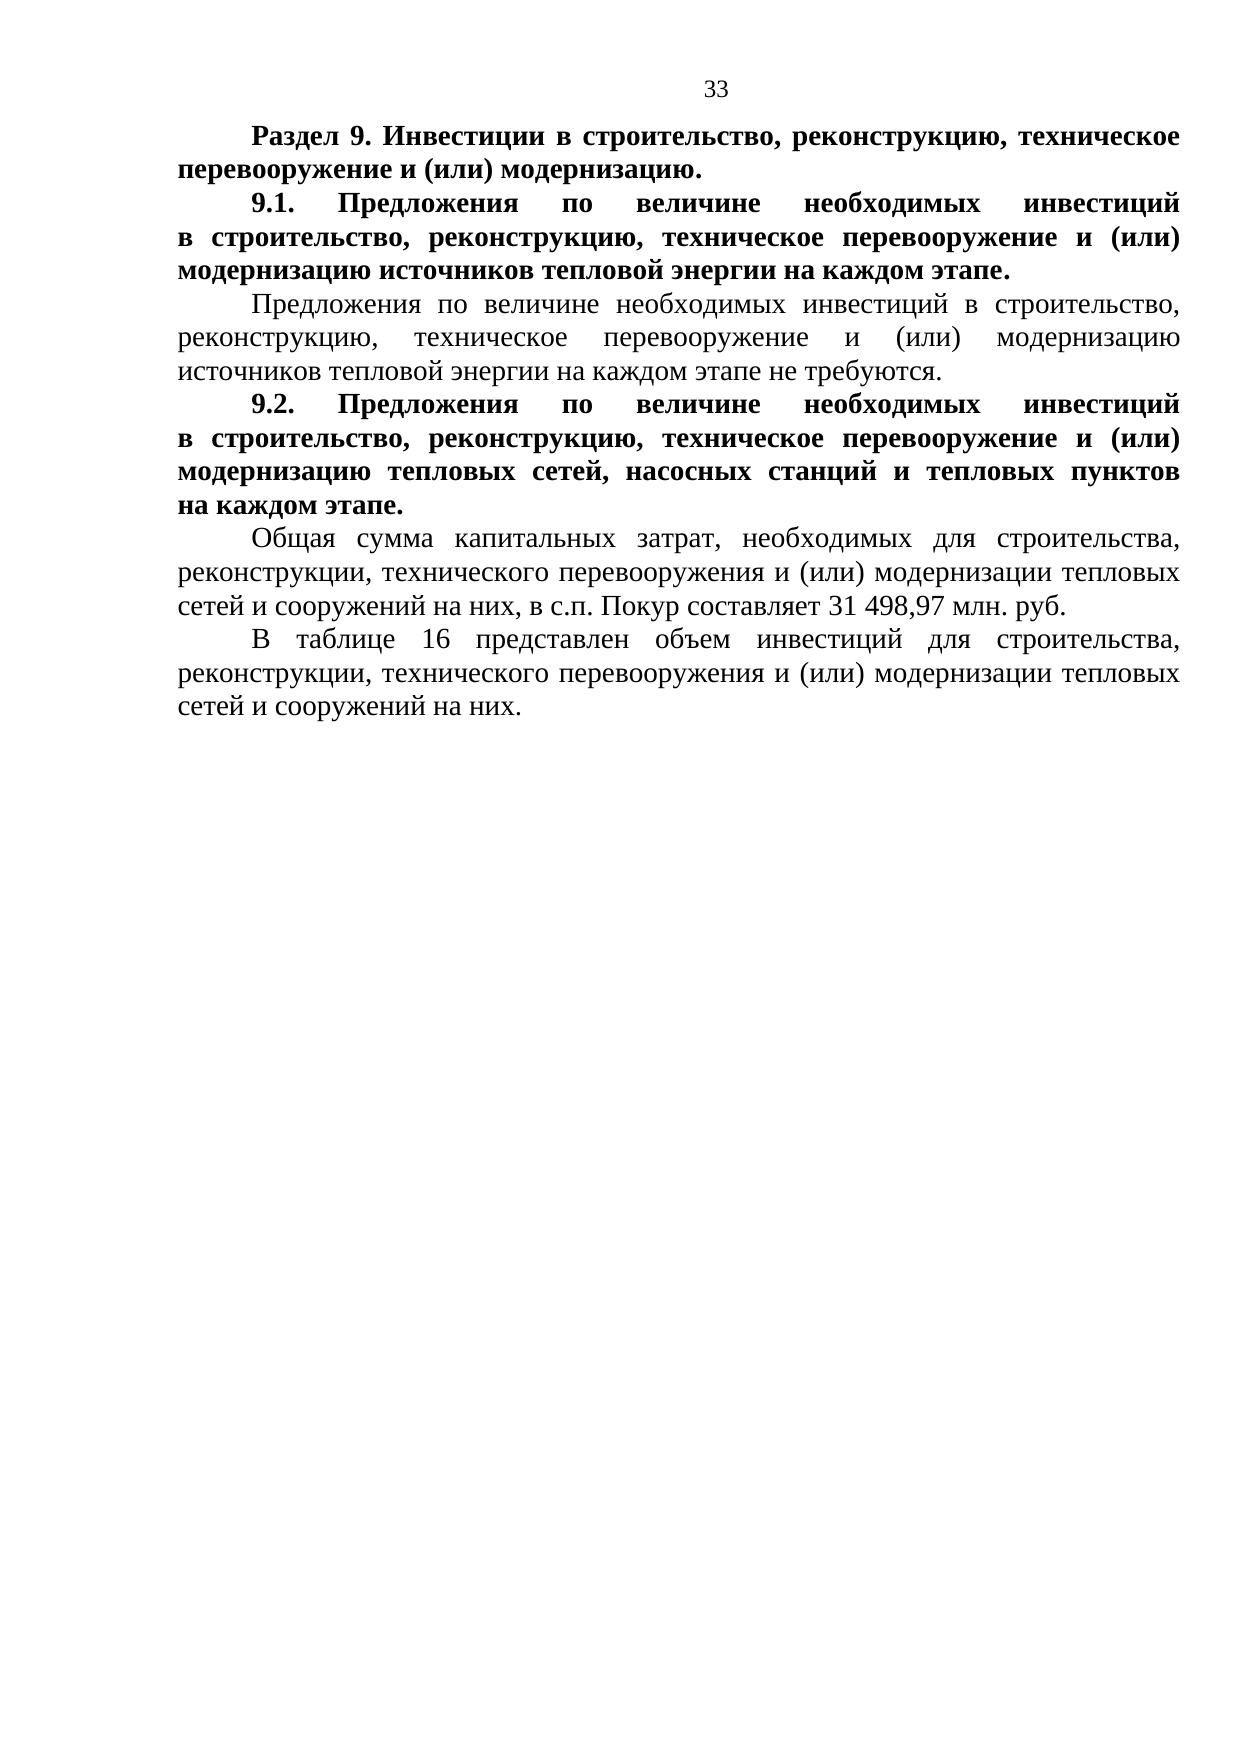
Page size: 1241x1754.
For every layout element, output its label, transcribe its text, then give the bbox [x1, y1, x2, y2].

subtitle 9.2. Предложения по величине необходимых инвестиций в строительство, реконструкцию, техническое перевооружение и (или) модернизацию тепловых сетей, насосных станций и тепловых пунктов на каждом этапе. [177, 386, 1181, 521]
text Общая сумма капитальных затрат, необходимых для строительства, реконструкции, технического перевооружения и (или) модернизации тепловых сетей и сооружений на них, в с.п. Покур составляет 31 498,97 млн. руб. [177, 521, 1181, 621]
subtitle Раздел 9. Инвестиции в строительство, реконструкцию, техническое перевооружение и (или) модернизацию. [177, 118, 1181, 185]
text Предложения по величине необходимых инвестиций в строительство, реконструкцию, техническое перевооружение и (или) модернизацию источников тепловой энергии на каждом этапе не требуются. [177, 286, 1181, 386]
text В таблице 16 представлен объем инвестиций для строительства, реконструкции, технического перевооружения и (или) модернизации тепловых сетей и сооружений на них. [177, 621, 1181, 722]
subtitle 9.1. Предложения по величине необходимых инвестиций в строительство, реконструкцию, техническое перевооружение и (или) модернизацию источников тепловой энергии на каждом этапе. [177, 185, 1181, 286]
